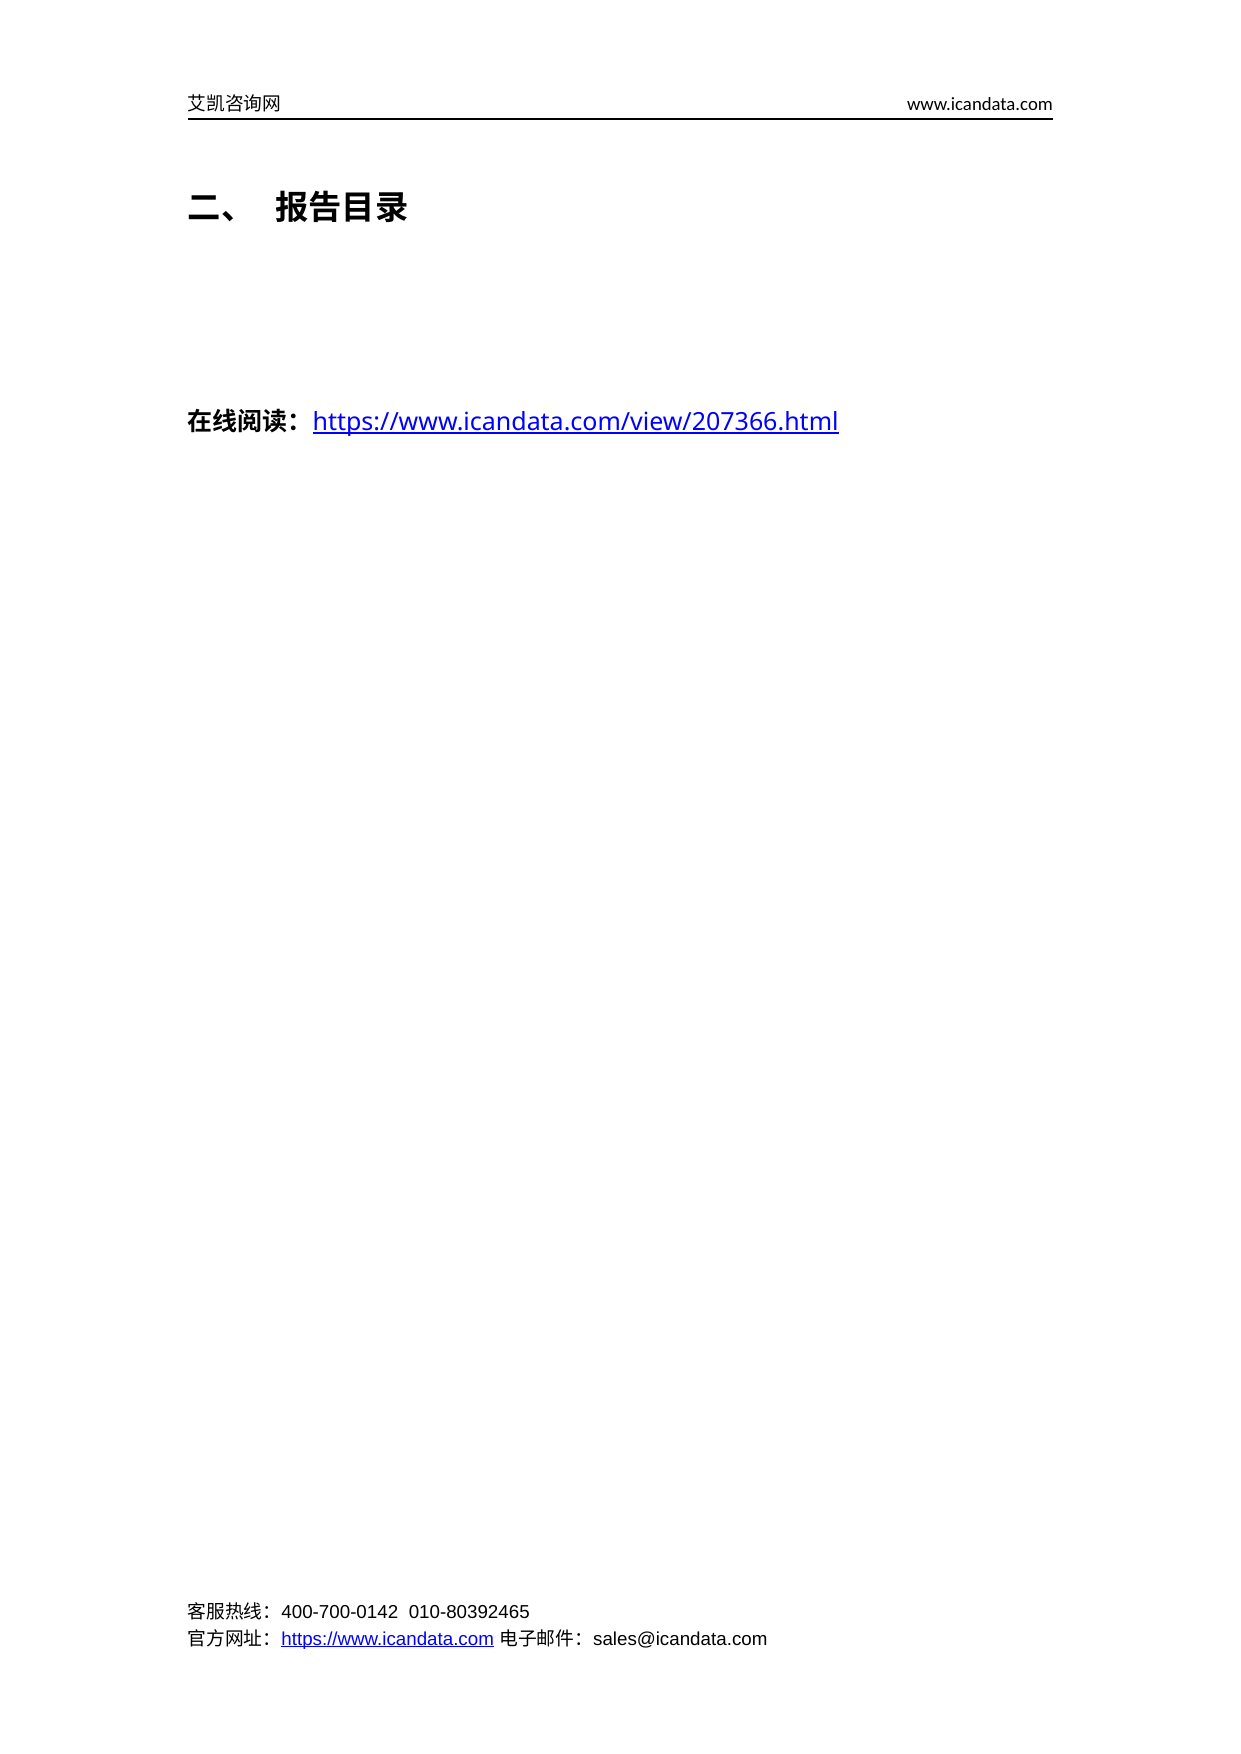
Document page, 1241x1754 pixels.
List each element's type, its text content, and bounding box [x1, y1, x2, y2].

text 在线阅读：https://www.icandata.com/view/207366.html [187, 387, 1053, 452]
subtitle 报告目录 [187, 172, 1053, 237]
